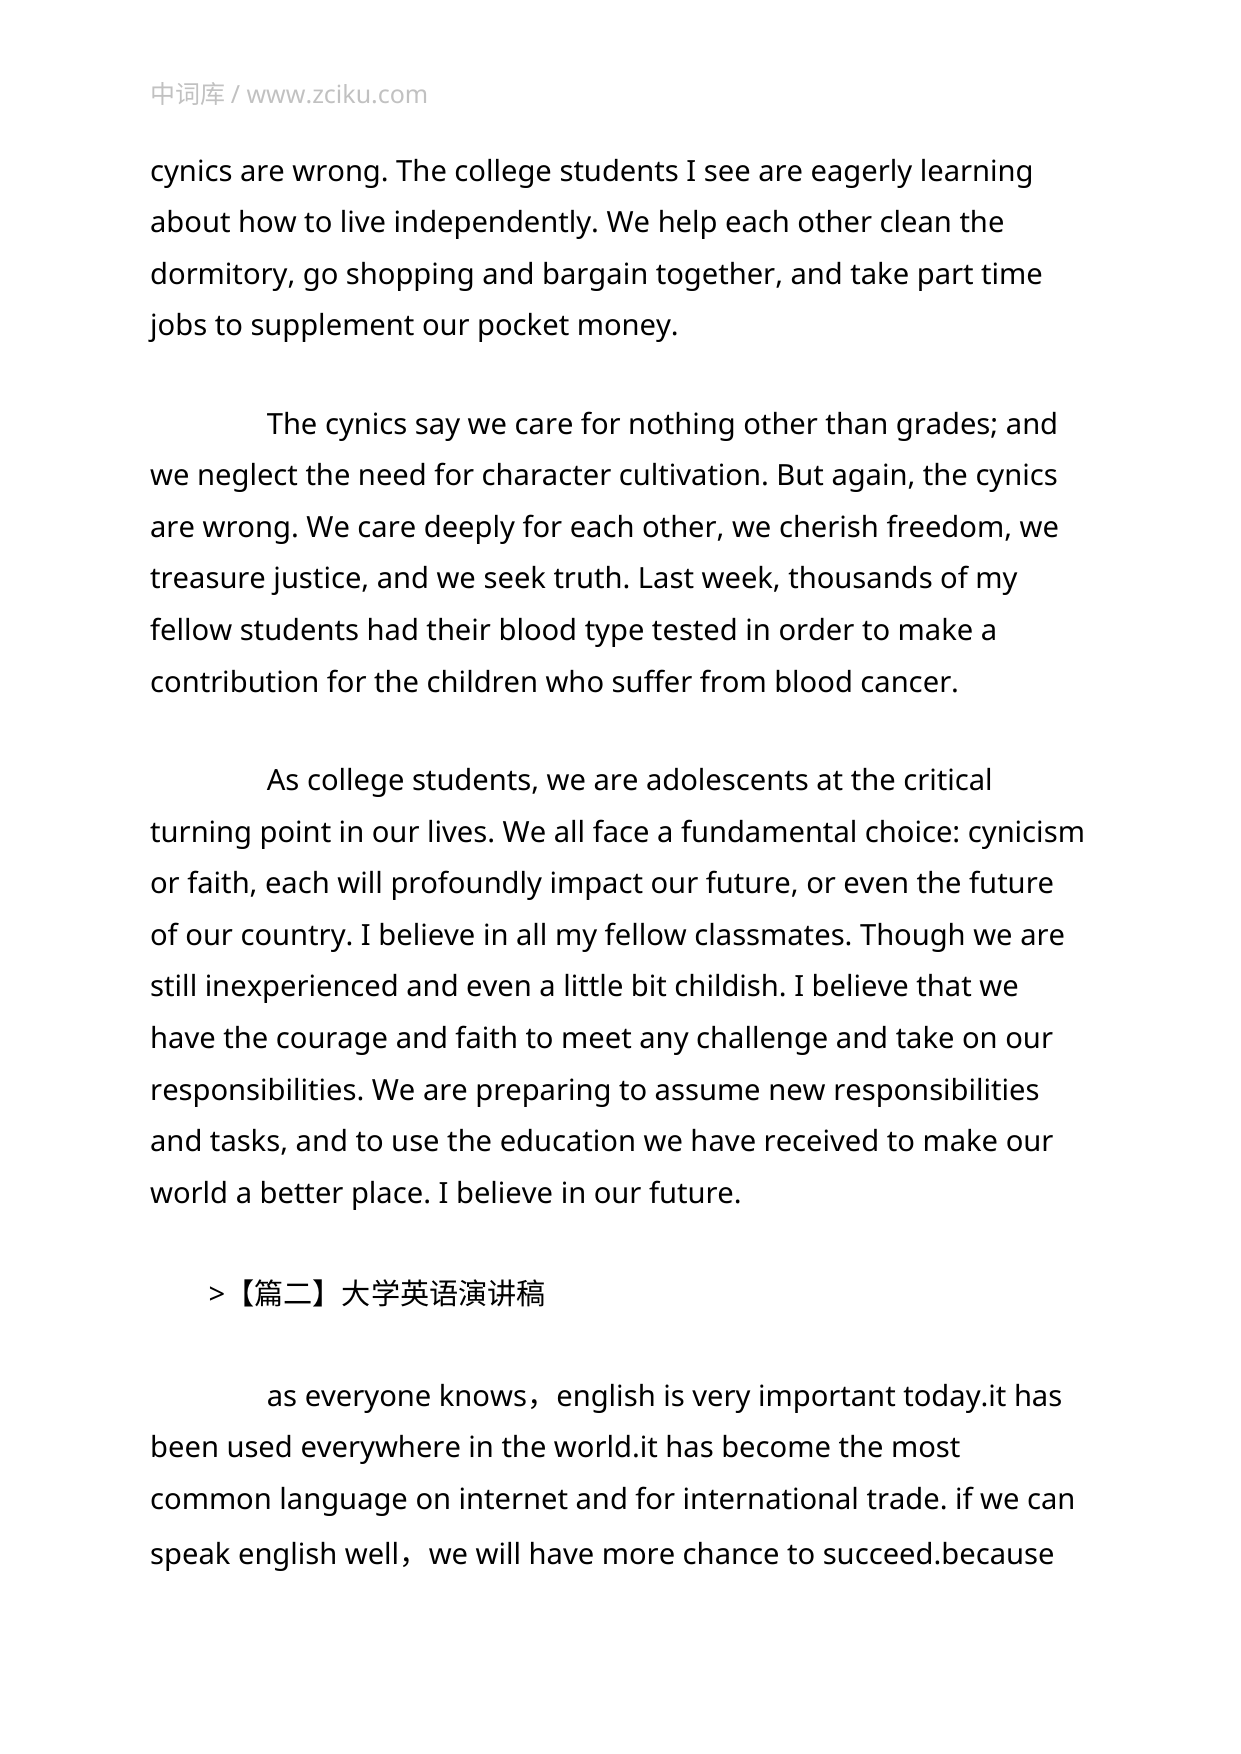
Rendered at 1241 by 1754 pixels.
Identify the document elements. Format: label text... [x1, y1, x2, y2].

text The cynics say we care for nothing other than grades; and we neglect the need for character cultivation. But again, the cynics are wrong. We care deeply for each other, we cherish freedom, we treasure justice, and we seek truth. Last week, thousands of my fellow students had their blood type tested in order to make a contribution for the children who suffer from blood cancer. [150, 403, 1090, 701]
text >【篇二】大学英语演讲稿 [150, 1270, 1090, 1313]
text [150, 150, 1090, 344]
text As college students, we are adolescents at the critical turning point in our lives. We all face a fundamental choice: cynicism or faith, each will profoundly impact our future, or even the future of our country. I believe in all my fellow classmates. Though we are still inexperienced and even a little bit childish. I believe that we have the courage and faith to meet any challenge and take on our responsibilities. We are preparing to assume new responsibilities and tasks, and to use the education we have received to make our world a better place. I believe in our future. [150, 759, 1090, 1212]
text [150, 1372, 1090, 1573]
